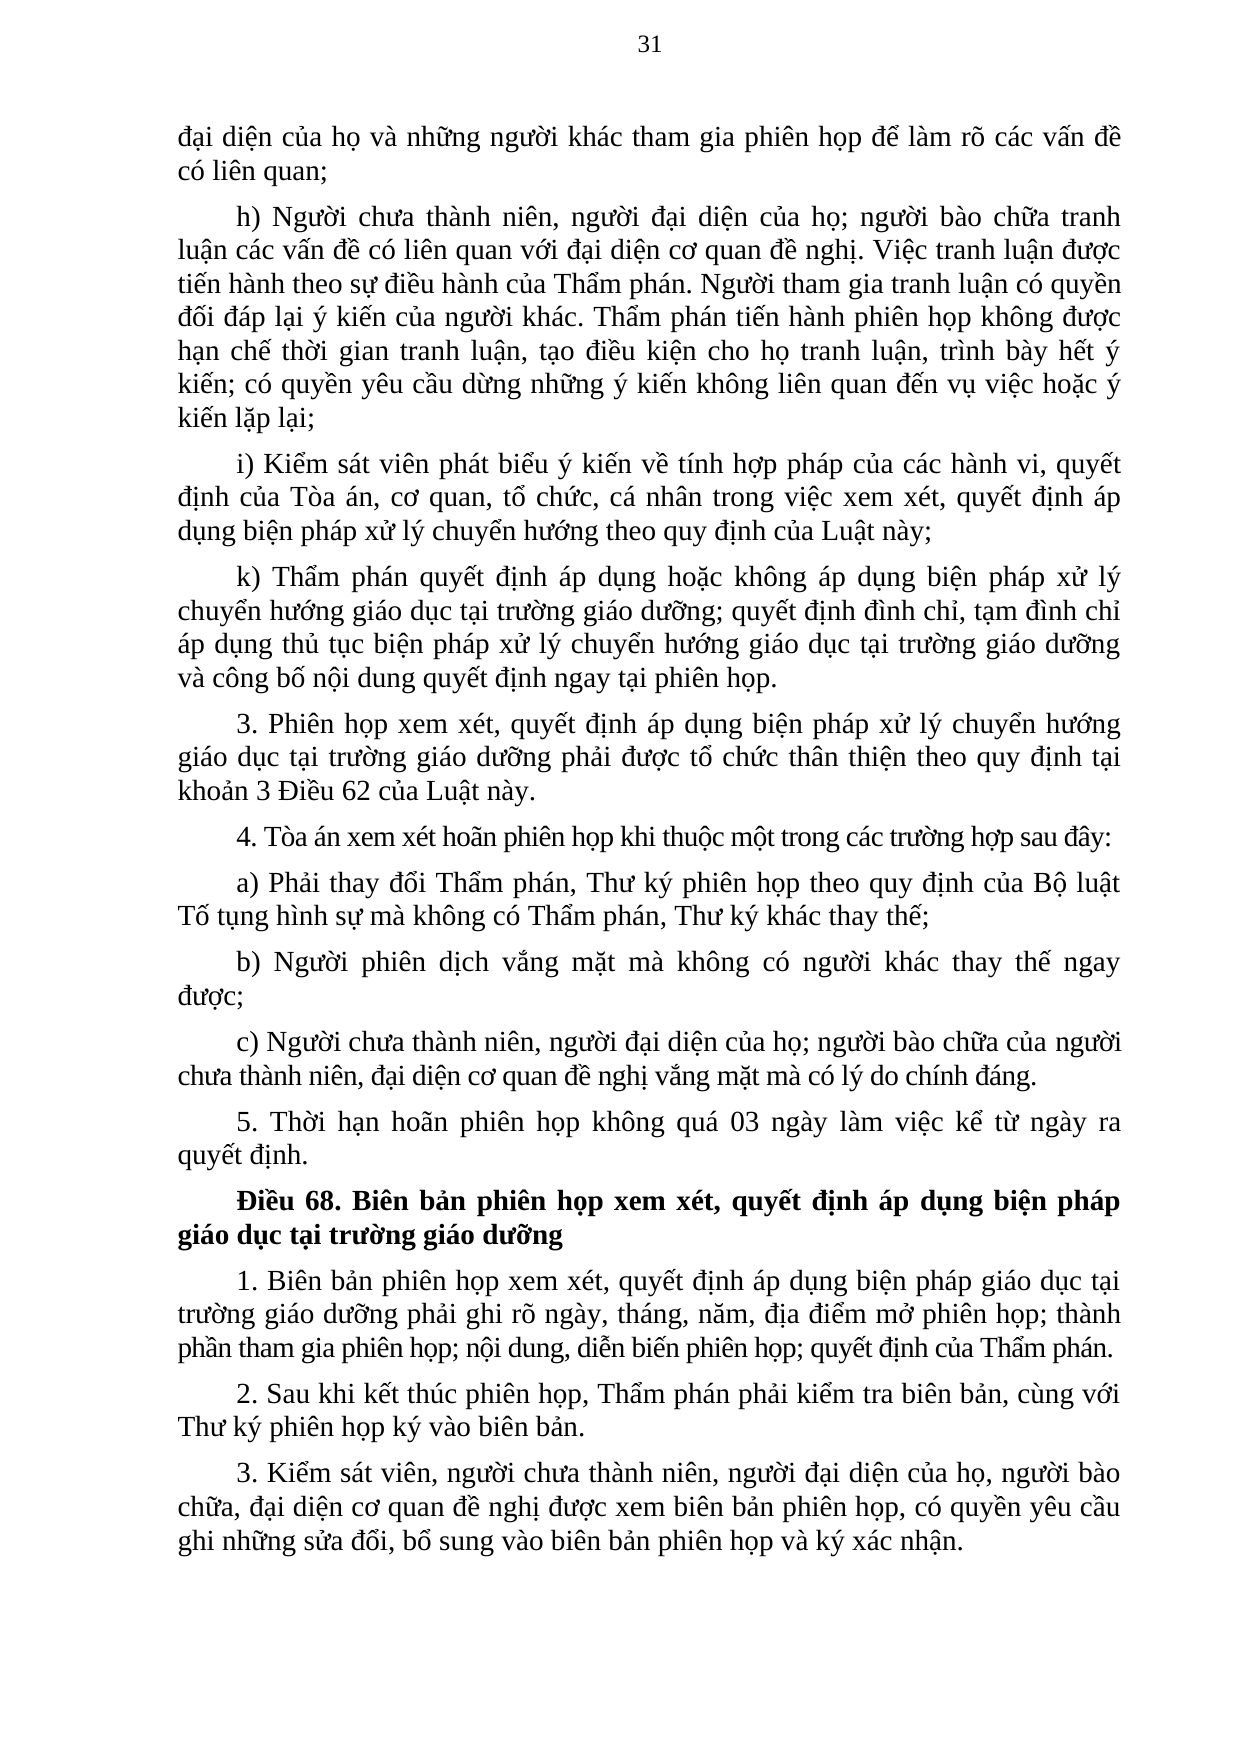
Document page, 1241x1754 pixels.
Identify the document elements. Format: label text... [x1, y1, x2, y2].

text 5. Thời hạn hoãn phiên họp không quá 03 ngày làm việc kể từ ngày ra quyết định. [176, 1103, 1123, 1171]
text 2. Sau khi kết thúc phiên họp, Thẩm phán phải kiểm tra biên bản, cùng với Thư ký phiên họp ký vào biên bản. [176, 1375, 1123, 1443]
text h) Người chưa thành niên, người đại diện của họ; người bào chữa tranh luận các vấn đề có liên quan với đại diện cơ quan đề nghị. Việc tranh luận được tiến hành theo sự điều hành của Thẩm phán. Người tham gia tranh luận có quyền đối đáp lại ý kiến của người khác. Thẩm phán tiến hành phiên họp không được hạn chế thời gian tranh luận, tạo điều kiện cho họ tranh luận, trình bày hết ý kiến; có quyền yêu cầu dừng những ý kiến không liên quan đến vụ việc hoặc ý kiến lặp lại; [176, 198, 1123, 433]
text 4. Tòa án xem xét hoãn phiên họp khi thuộc một trong các trường hợp sau đây: [176, 818, 1123, 852]
text 1. Biên bản phiên họp xem xét, quyết định áp dụng biện pháp giáo dục tại trường giáo dưỡng phải ghi rõ ngày, tháng, năm, địa điểm mở phiên họp; thành phần tham gia phiên họp; nội dung, diễn biến phiên họp; quyết định của Thẩm phán. [176, 1262, 1123, 1363]
text Điều 68. Biên bản phiên họp xem xét, quyết định áp dụng biện pháp giáo dục tại trường giáo dưỡng [176, 1182, 1123, 1250]
text b) Người phiên dịch vắng mặt mà không có người khác thay thế ngay được; [176, 943, 1123, 1012]
text 3. Phiên họp xem xét, quyết định áp dụng biện pháp xử lý chuyển hướng giáo dục tại trường giáo dưỡng phải được tổ chức thân thiện theo quy định tại khoản 3 Điều 62 của Luật này. [176, 705, 1123, 806]
text c) Người chưa thành niên, người đại diện của họ; người bào chữa của người chưa thành niên, đại diện cơ quan đề nghị vắng mặt mà có lý do chính đáng. [176, 1023, 1123, 1091]
text a) Phải thay đổi Thẩm phán, Thư ký phiên họp theo quy định của Bộ luật Tố tụng hình sự mà không có Thẩm phán, Thư ký khác thay thế; [176, 864, 1123, 932]
text 3. Kiểm sát viên, người chưa thành niên, người đại diện của họ, người bào chữa, đại diện cơ quan đề nghị được xem biên bản phiên họp, có quyền yêu cầu ghi những sửa đổi, bổ sung vào biên bản phiên họp và ký xác nhận. [176, 1454, 1123, 1620]
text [176, 118, 1123, 186]
text k) Thẩm phán quyết định áp dụng hoặc không áp dụng biện pháp xử lý chuyển hướng giáo dục tại trường giáo dưỡng; quyết định đình chỉ, tạm đình chỉ áp dụng thủ tục biện pháp xử lý chuyển hướng giáo dục tại trường giáo dưỡng và công bố nội dung quyết định ngay tại phiên họp. [176, 558, 1123, 693]
text i) Kiểm sát viên phát biểu ý kiến về tính hợp pháp của các hành vi, quyết định của Tòa án, cơ quan, tổ chức, cá nhân trong việc xem xét, quyết định áp dụng biện pháp xử lý chuyển hướng theo quy định của Luật này; [176, 445, 1123, 547]
